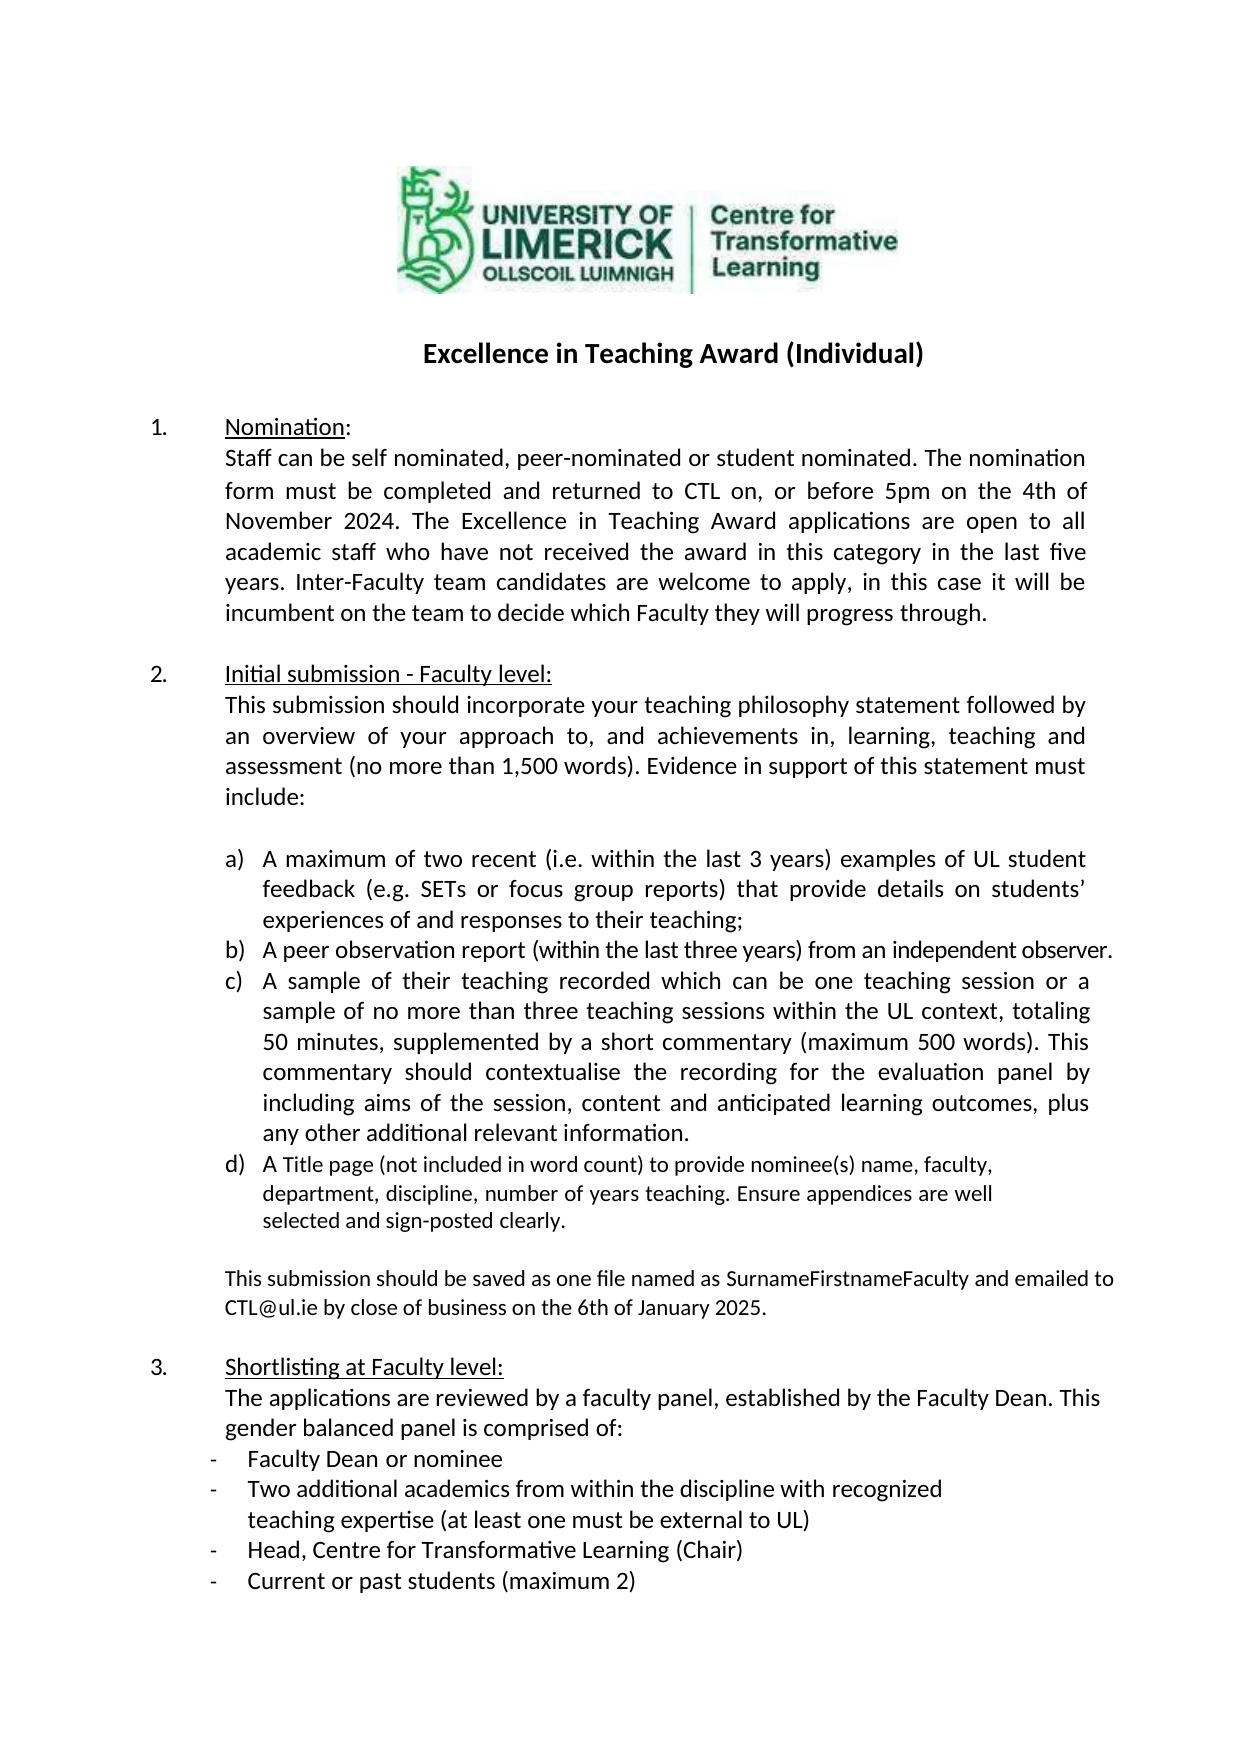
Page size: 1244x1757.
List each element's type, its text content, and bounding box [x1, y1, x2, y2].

text Staff can be self nominated, peer-nominated or student nominated. The nomination form must be completed and returned to CTL on, or before 5pm on the 4th of November 2024. The Excellence in Teaching Award applications are open to all academic staff who have not received the award in this category in the last five years. Inter-Faculty team candidates are welcome to apply, in this case it will be incumbent on the team to decide which Faculty they will progress through. [225, 442, 1087, 628]
list Faculty Dean or nominee [210, 1443, 1121, 1474]
list Shortlisting at Faculty level: [150, 1352, 1121, 1382]
text Excellence in Teaching Award (Individual) [423, 335, 1121, 370]
list Current or past students (maximum 2) [210, 1565, 1121, 1596]
list Two additional academics from within the discipline with recognized teaching expertise (at least one must be external to UL) [210, 1474, 943, 1535]
list CTL@ul.ie by close of business on the 6th of January 2025. [224, 1293, 1121, 1321]
text This submission should incorporate your teaching philosophy statement followed by an overview of your approach to, and achievements in, learning, teaching and assessment (no more than 1,500 words). Evidence in support of this statement must include: [225, 689, 1088, 811]
picture [397, 166, 898, 294]
text The applications are reviewed by a faculty panel, established by the Faculty Dean. This gender balanced panel is comprised of: [225, 1382, 1121, 1443]
list A maximum of two recent (i.e. within the last 3 years) examples of UL student feedback (e.g. SETs or focus group reports) that provide details on students’ experiences of and responses to their teaching; [225, 843, 1087, 934]
list A Title page (not included in word count) to provide nominee(s) name, faculty, department, discipline, number of years teaching. Ensure appendices are well selected and sign-posted clearly. [225, 1148, 994, 1235]
list A sample of their teaching recorded which can be one teaching session or a sample of no more than three teaching sessions within the UL context, totaling 50 minutes, supplemented by a short commentary (maximum 500 words). This commentary should contextualise the recording for the evaluation panel by including aims of the session, content and anticipated learning outcomes, plus any other additional relevant information. [225, 965, 1091, 1148]
list Initial submission - Faculty level: [150, 658, 1121, 688]
list Nomination: [150, 411, 1121, 441]
list A peer observation report (within the last three years) from an independent observer. [225, 934, 1121, 965]
list This submission should be saved as one file named as SurnameFirstnameFaculty and emailed to [224, 1264, 1121, 1293]
list Head, Centre for Transformative Learning (Chair) [210, 1535, 1121, 1565]
